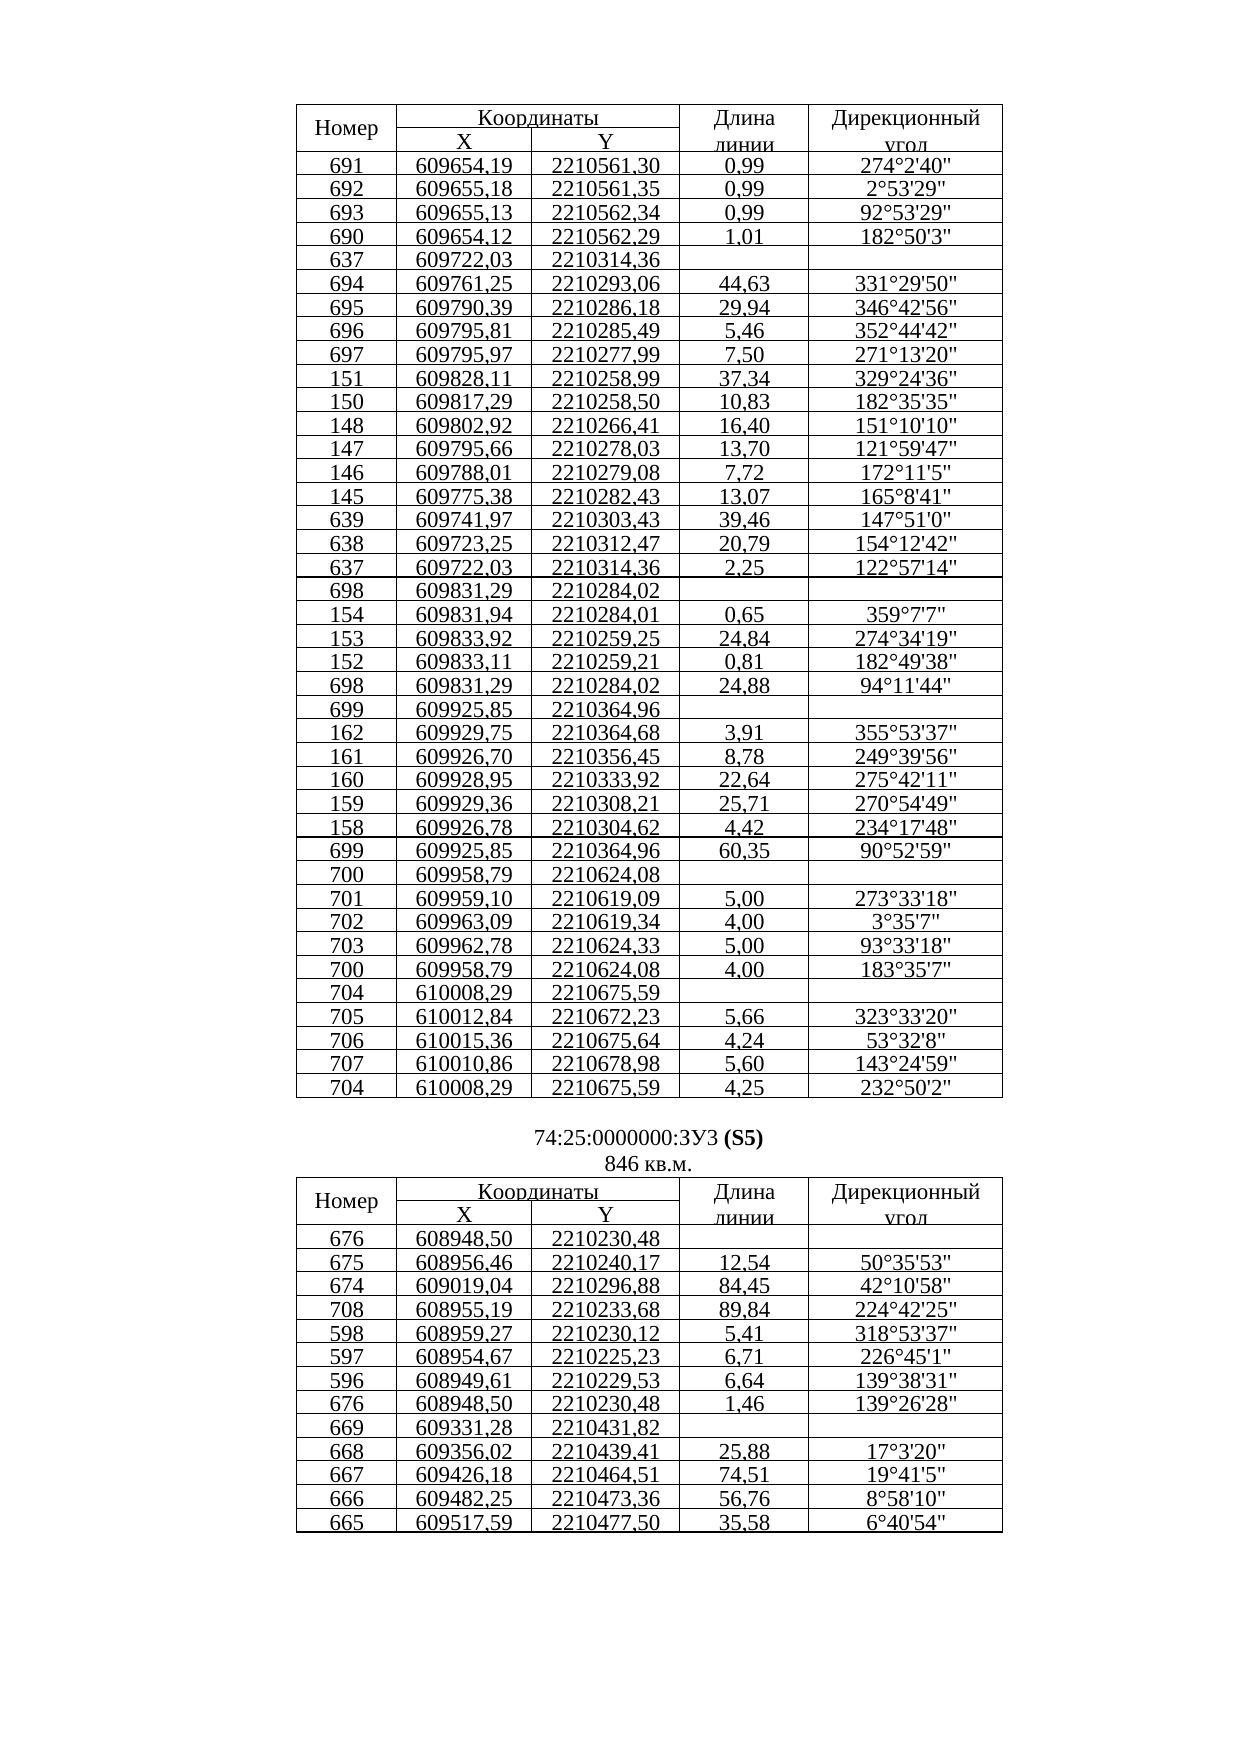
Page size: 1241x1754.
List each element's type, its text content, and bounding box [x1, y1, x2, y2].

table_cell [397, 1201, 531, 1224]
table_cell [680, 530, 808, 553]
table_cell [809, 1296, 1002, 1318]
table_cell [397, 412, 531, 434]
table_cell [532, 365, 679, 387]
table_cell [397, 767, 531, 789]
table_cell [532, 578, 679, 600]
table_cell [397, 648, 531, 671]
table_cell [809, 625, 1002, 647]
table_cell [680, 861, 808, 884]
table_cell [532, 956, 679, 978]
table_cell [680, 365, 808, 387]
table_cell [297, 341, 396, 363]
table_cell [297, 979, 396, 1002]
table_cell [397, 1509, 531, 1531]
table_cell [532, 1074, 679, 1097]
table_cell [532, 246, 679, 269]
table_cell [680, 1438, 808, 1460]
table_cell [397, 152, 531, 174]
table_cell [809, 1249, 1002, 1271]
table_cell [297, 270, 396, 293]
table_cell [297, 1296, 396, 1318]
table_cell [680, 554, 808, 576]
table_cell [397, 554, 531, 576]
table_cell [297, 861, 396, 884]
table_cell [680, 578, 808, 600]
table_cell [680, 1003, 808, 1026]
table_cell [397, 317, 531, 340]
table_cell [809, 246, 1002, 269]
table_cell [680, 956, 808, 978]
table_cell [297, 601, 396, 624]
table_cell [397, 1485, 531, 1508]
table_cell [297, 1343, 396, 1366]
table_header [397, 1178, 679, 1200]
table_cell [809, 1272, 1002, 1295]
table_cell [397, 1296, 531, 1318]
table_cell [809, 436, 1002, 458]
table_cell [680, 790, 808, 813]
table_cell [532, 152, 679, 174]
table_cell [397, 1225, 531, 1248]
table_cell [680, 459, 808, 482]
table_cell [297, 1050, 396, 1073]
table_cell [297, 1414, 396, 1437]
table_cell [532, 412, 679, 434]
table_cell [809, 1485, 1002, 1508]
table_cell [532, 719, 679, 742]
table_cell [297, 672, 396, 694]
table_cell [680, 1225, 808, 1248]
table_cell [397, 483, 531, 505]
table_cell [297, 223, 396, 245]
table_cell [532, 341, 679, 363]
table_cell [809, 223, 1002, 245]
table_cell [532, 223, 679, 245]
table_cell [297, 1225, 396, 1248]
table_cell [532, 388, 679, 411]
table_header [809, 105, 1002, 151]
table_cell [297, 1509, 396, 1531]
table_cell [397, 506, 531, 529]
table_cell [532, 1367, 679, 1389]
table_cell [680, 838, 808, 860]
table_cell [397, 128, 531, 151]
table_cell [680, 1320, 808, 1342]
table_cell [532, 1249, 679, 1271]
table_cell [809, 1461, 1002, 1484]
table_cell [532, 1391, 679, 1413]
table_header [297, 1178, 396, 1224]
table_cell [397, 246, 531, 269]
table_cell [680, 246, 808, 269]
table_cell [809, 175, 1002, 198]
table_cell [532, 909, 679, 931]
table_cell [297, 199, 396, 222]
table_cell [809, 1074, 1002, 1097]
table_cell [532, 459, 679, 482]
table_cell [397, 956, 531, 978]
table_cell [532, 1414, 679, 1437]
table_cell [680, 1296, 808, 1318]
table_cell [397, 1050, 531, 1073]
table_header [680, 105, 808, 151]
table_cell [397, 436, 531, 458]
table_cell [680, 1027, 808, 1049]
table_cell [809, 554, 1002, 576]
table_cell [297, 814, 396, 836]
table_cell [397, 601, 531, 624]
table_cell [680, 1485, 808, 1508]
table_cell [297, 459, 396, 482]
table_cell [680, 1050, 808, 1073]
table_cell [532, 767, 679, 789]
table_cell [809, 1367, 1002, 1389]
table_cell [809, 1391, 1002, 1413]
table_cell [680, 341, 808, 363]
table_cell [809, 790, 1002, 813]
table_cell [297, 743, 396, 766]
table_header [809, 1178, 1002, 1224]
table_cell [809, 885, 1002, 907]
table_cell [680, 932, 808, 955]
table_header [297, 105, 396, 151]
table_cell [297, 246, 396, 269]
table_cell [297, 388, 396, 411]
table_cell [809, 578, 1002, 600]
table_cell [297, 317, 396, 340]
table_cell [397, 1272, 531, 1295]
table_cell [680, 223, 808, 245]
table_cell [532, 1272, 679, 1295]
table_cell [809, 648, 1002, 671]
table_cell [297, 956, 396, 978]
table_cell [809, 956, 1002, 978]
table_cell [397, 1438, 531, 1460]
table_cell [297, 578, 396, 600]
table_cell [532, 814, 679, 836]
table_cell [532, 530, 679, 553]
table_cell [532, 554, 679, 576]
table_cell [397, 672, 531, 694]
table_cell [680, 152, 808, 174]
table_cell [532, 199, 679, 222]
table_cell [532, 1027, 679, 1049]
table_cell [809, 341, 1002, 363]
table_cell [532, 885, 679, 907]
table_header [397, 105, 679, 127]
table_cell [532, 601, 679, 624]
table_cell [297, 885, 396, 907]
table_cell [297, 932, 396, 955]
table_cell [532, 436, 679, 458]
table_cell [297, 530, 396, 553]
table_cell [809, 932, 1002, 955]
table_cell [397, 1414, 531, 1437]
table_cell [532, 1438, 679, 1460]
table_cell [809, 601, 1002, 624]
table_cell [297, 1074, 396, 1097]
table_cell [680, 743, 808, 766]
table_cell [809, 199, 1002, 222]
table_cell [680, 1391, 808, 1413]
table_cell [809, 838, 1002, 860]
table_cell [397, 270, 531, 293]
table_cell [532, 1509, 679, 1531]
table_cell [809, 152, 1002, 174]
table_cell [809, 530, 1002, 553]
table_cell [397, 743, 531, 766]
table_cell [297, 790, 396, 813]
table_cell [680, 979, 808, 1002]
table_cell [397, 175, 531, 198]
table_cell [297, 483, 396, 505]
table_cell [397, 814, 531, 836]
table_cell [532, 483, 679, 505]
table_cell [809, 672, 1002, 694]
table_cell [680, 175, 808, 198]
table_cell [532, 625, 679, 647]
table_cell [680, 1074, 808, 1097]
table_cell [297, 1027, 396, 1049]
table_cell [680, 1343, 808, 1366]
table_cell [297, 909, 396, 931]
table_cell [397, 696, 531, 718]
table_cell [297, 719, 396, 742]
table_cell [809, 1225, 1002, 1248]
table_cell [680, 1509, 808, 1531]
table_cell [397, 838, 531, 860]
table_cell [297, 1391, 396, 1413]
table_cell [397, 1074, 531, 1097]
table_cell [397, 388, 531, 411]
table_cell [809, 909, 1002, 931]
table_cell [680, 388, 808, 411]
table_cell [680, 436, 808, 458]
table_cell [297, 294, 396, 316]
text 74:25:0000000:ЗУ3 (S5) [135, 1124, 1162, 1150]
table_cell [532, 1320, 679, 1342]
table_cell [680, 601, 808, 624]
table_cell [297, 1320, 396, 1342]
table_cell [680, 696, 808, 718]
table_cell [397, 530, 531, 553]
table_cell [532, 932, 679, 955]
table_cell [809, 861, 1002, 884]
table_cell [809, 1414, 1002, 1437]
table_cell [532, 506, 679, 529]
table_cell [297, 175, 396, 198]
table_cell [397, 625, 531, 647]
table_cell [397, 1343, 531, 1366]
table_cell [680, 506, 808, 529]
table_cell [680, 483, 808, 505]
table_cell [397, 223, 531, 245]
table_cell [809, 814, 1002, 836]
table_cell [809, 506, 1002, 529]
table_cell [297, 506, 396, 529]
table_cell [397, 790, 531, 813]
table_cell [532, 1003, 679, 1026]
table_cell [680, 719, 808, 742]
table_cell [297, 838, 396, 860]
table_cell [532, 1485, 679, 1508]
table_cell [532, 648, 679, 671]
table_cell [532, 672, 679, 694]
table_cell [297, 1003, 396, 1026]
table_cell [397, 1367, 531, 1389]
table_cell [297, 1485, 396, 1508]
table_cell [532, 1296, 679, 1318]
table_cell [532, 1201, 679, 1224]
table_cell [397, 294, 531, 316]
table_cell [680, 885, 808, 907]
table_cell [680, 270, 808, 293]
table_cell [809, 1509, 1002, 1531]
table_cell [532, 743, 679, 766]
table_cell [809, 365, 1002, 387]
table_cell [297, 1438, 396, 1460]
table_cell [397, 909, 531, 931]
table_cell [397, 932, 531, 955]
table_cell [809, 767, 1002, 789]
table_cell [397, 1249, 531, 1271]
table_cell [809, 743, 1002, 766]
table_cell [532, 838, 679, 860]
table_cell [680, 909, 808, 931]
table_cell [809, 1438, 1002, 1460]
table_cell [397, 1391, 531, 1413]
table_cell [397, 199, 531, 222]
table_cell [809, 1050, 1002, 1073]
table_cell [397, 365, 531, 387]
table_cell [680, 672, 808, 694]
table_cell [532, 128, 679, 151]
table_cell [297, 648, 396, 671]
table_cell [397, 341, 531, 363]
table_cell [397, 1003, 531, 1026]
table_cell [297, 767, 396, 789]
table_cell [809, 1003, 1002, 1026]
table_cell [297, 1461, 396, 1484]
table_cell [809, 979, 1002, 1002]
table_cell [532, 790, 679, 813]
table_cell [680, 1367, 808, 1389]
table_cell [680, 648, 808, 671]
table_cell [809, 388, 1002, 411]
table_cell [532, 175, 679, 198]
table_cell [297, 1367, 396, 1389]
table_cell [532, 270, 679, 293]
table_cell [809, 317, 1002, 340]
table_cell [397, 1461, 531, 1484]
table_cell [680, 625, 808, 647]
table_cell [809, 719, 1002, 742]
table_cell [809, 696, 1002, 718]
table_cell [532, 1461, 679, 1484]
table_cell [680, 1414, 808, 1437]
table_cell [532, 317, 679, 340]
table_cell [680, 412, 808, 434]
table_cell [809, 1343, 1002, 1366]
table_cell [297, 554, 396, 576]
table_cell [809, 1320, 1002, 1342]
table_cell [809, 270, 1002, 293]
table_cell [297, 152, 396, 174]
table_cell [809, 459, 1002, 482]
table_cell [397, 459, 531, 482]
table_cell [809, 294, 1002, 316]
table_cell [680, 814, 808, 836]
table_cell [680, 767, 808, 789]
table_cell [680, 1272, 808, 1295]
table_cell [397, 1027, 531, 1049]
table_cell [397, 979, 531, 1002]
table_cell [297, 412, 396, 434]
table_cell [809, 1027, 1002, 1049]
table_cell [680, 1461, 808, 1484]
text 846 кв.м. [135, 1150, 1162, 1177]
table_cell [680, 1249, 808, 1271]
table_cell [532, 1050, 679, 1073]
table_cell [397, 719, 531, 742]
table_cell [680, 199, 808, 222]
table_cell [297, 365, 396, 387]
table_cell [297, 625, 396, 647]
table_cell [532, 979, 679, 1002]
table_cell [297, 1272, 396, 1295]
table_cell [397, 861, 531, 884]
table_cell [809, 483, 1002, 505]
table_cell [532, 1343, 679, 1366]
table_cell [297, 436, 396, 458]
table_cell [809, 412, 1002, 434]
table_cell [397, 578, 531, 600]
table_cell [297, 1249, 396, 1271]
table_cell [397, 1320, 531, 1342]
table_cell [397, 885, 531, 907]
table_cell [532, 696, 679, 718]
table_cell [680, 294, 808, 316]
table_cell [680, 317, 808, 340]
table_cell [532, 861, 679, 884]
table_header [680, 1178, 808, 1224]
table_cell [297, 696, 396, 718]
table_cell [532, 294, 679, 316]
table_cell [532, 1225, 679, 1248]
